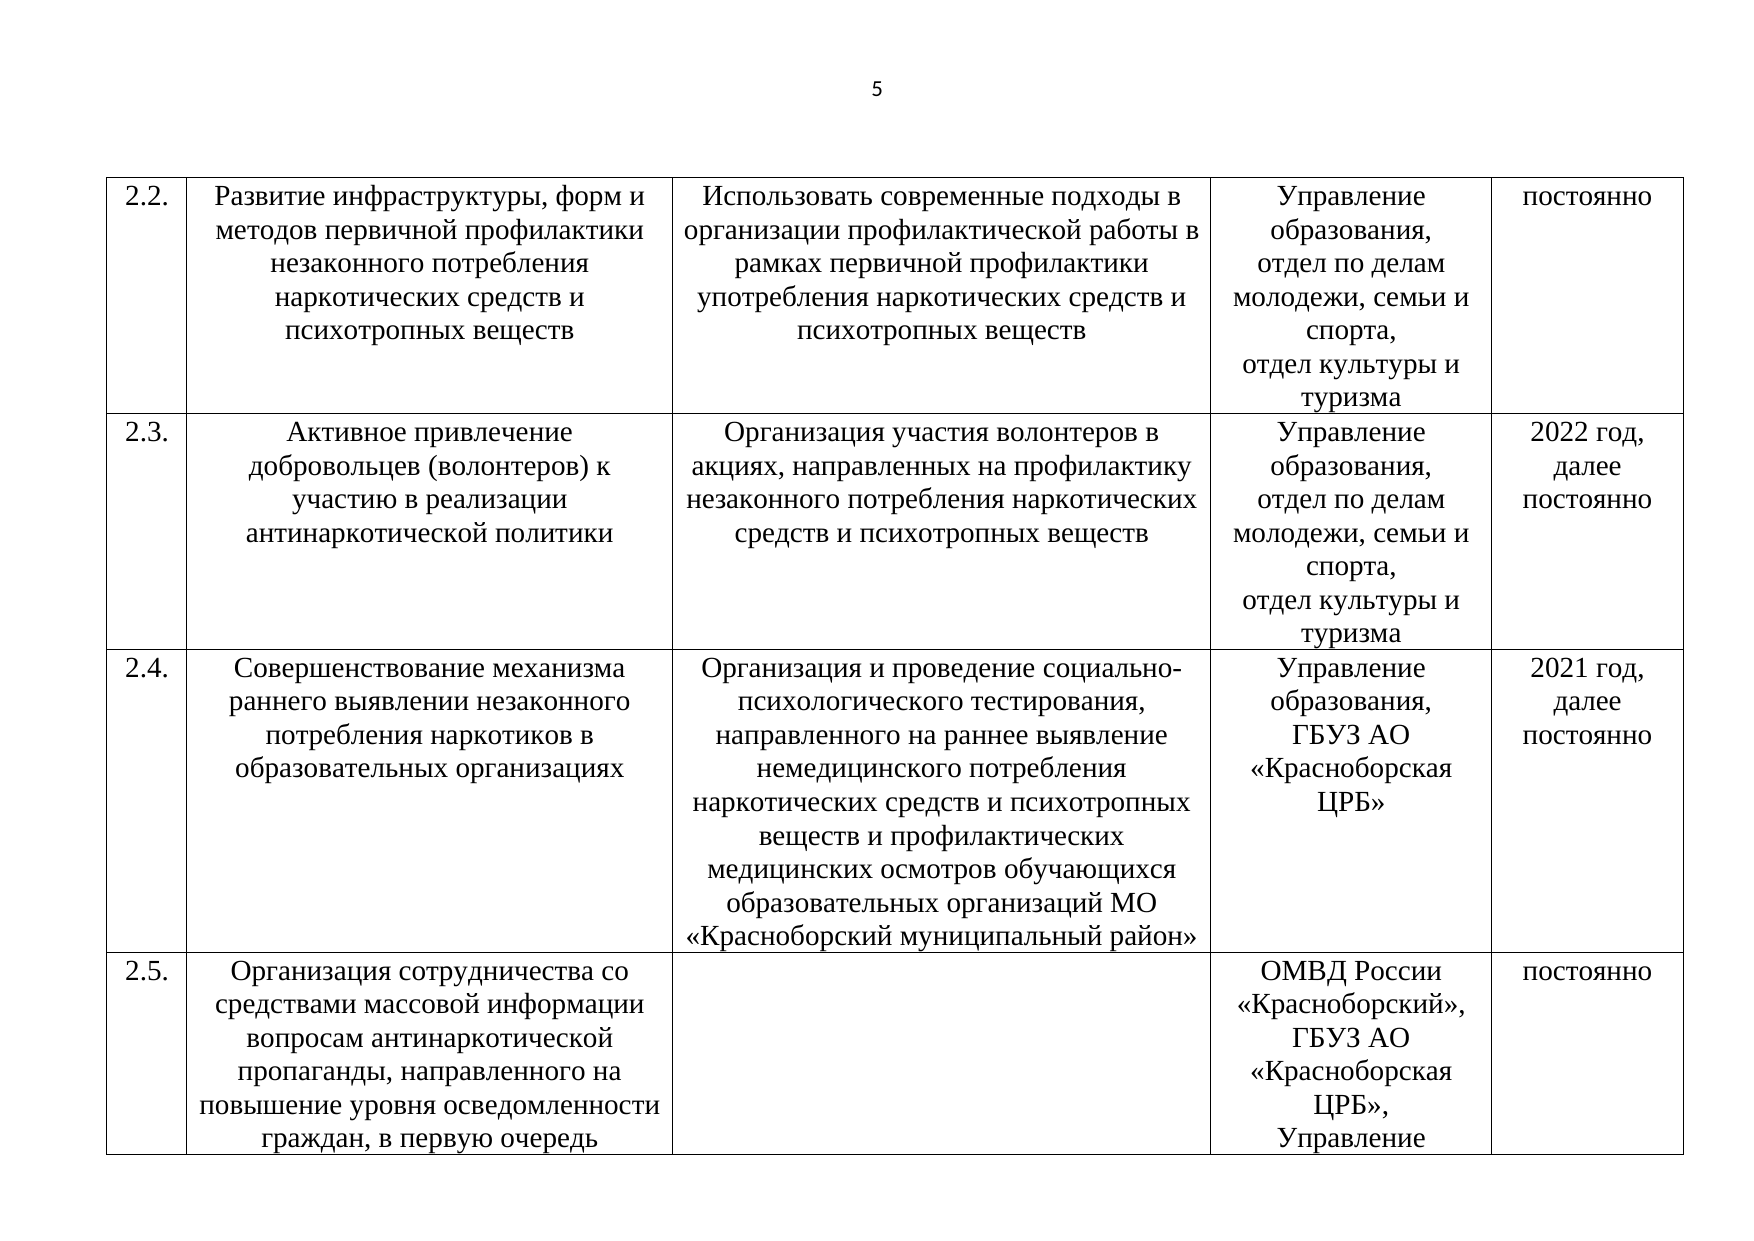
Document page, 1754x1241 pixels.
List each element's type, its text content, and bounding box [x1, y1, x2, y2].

table_cell 2021 год, далее постоянно [1492, 650, 1683, 952]
table_cell 2.2. [107, 178, 186, 413]
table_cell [1211, 178, 1491, 413]
table_cell Организация участия волонтеров в акциях, направленных на профилактику незаконного потребления наркотических средств и психотропных веществ [673, 414, 1210, 649]
table_cell Управление образования, ГБУЗ АО «Красноборская ЦРБ» [1211, 650, 1491, 952]
table_cell 2.4. [107, 650, 186, 952]
table_cell Развитие инфраструктуры, форм и методов первичной профилактики незаконного потребления наркотических средств и психотропных веществ [187, 178, 672, 413]
table_cell Использовать современные подходы в организации профилактической работы в рамках первичной профилактики употребления наркотических средств и психотропных веществ [673, 178, 1210, 413]
table_cell Совершенствование механизма раннего выявлении незаконного потребления наркотиков в образовательных организациях [187, 650, 672, 952]
table_cell постоянно [1492, 178, 1683, 413]
table_cell 2.3. [107, 414, 186, 649]
table_cell Организация и проведение социально-психологического тестирования, направленного на раннее выявление немедицинского потребления наркотических средств и психотропных веществ и профилактических медицинских осмотров обучающихся образовательных организаций МО «Красноборский муниципальный район» [673, 650, 1210, 952]
table_cell постоянно [1492, 953, 1683, 1154]
table_cell 2022 год, далее постоянно [1492, 414, 1683, 649]
table_cell Активное привлечение добровольцев (волонтеров) к участию в реализации антинаркотической политики [187, 414, 672, 649]
table_cell 2.5. [107, 953, 186, 1154]
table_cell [1211, 953, 1491, 1154]
table_cell [673, 953, 1210, 1154]
table_cell Управление образования, отдел по делам молодежи, семьи и спорта, отдел культуры и туризма [1211, 414, 1491, 649]
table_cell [187, 953, 672, 1154]
